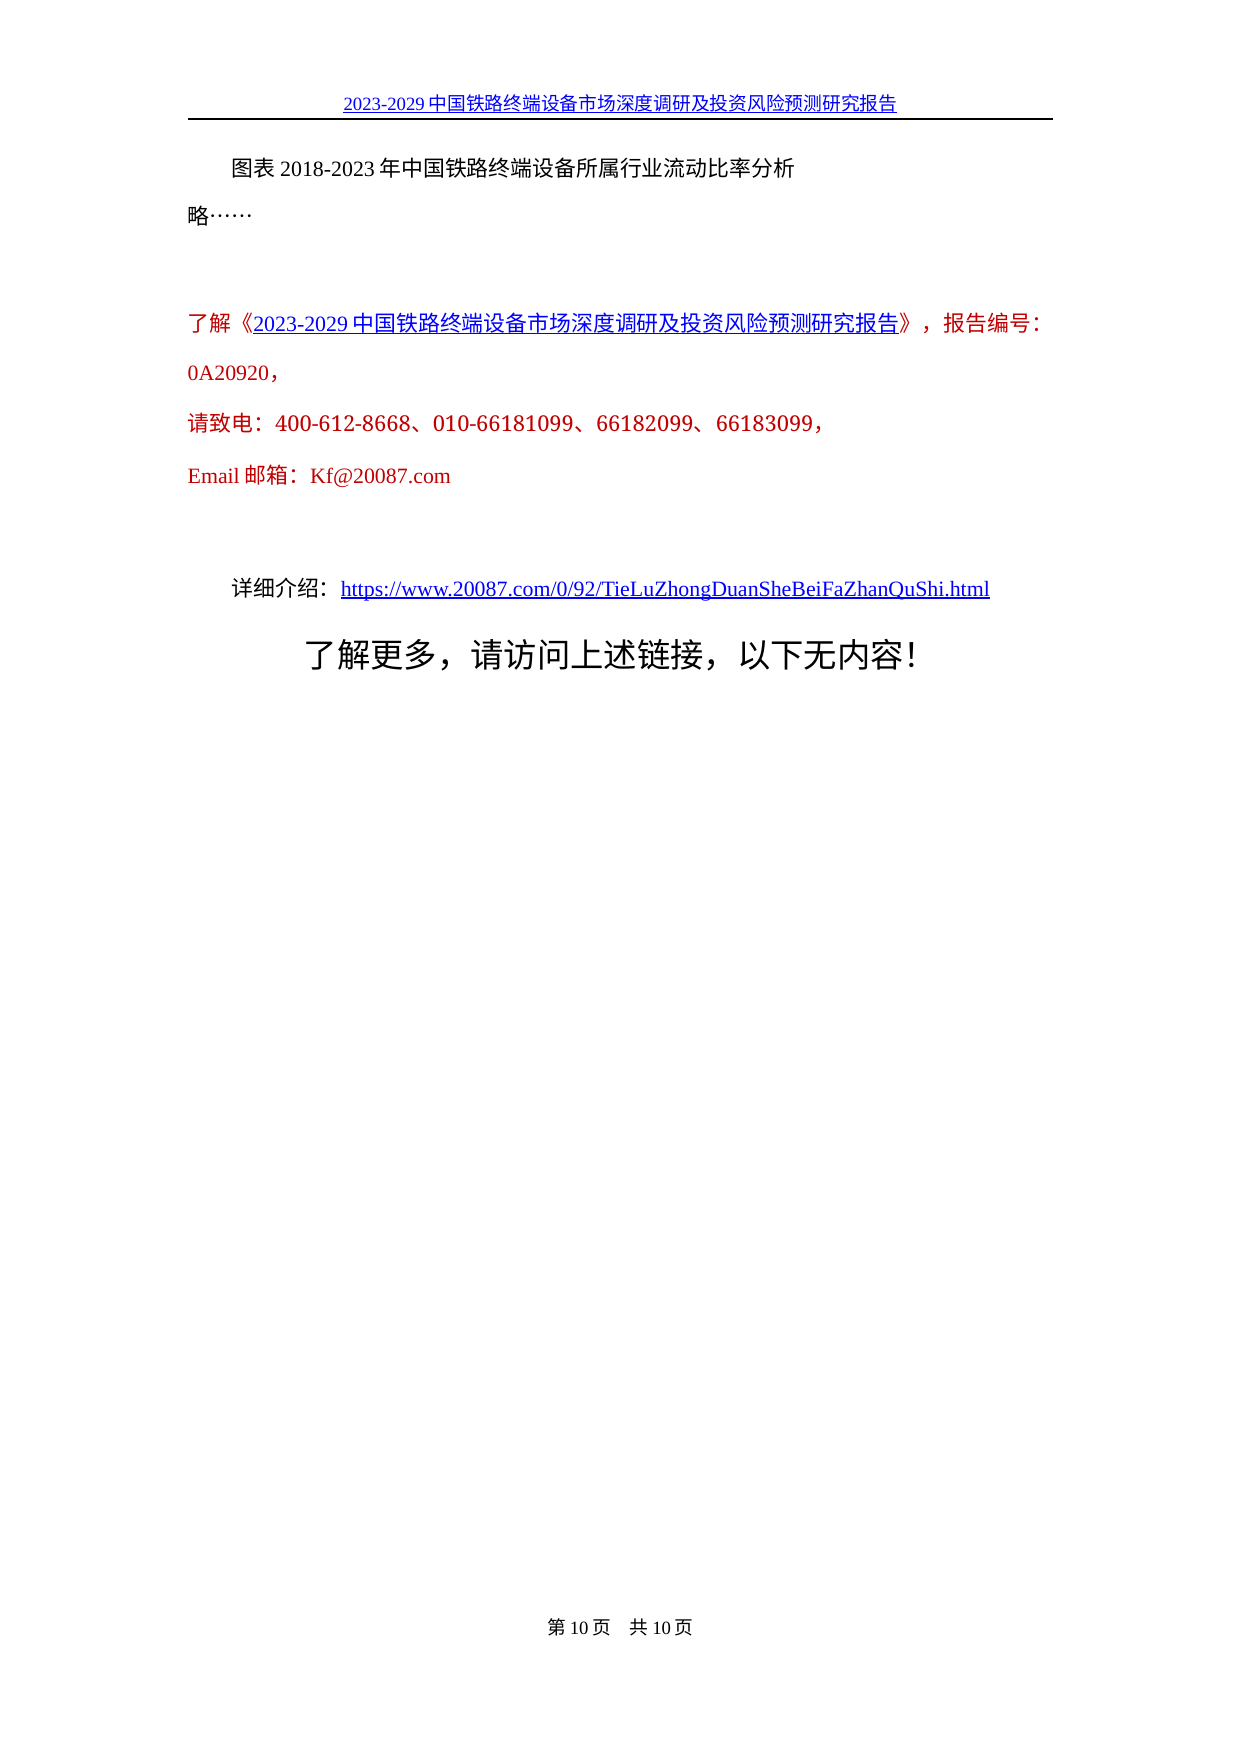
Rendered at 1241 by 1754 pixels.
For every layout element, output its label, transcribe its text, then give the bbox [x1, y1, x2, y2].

text Email邮箱：Kf@20087.com [187, 457, 1053, 490]
title 了解更多，请访问上述链接，以下无内容！ [187, 620, 1053, 685]
text 了解《2023-2029中国铁路终端设备市场深度调研及投资风险预测研究报告》，报告编号：0A20920， [187, 305, 1053, 387]
text 详细介绍：https://www.20087.com/0/92/TieLuZhongDuanSheBeiFaZhanQuShi.html [187, 570, 1053, 603]
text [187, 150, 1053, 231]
text 请致电：400-612-8668、010-66181099、66182099、66183099， [187, 406, 1053, 438]
